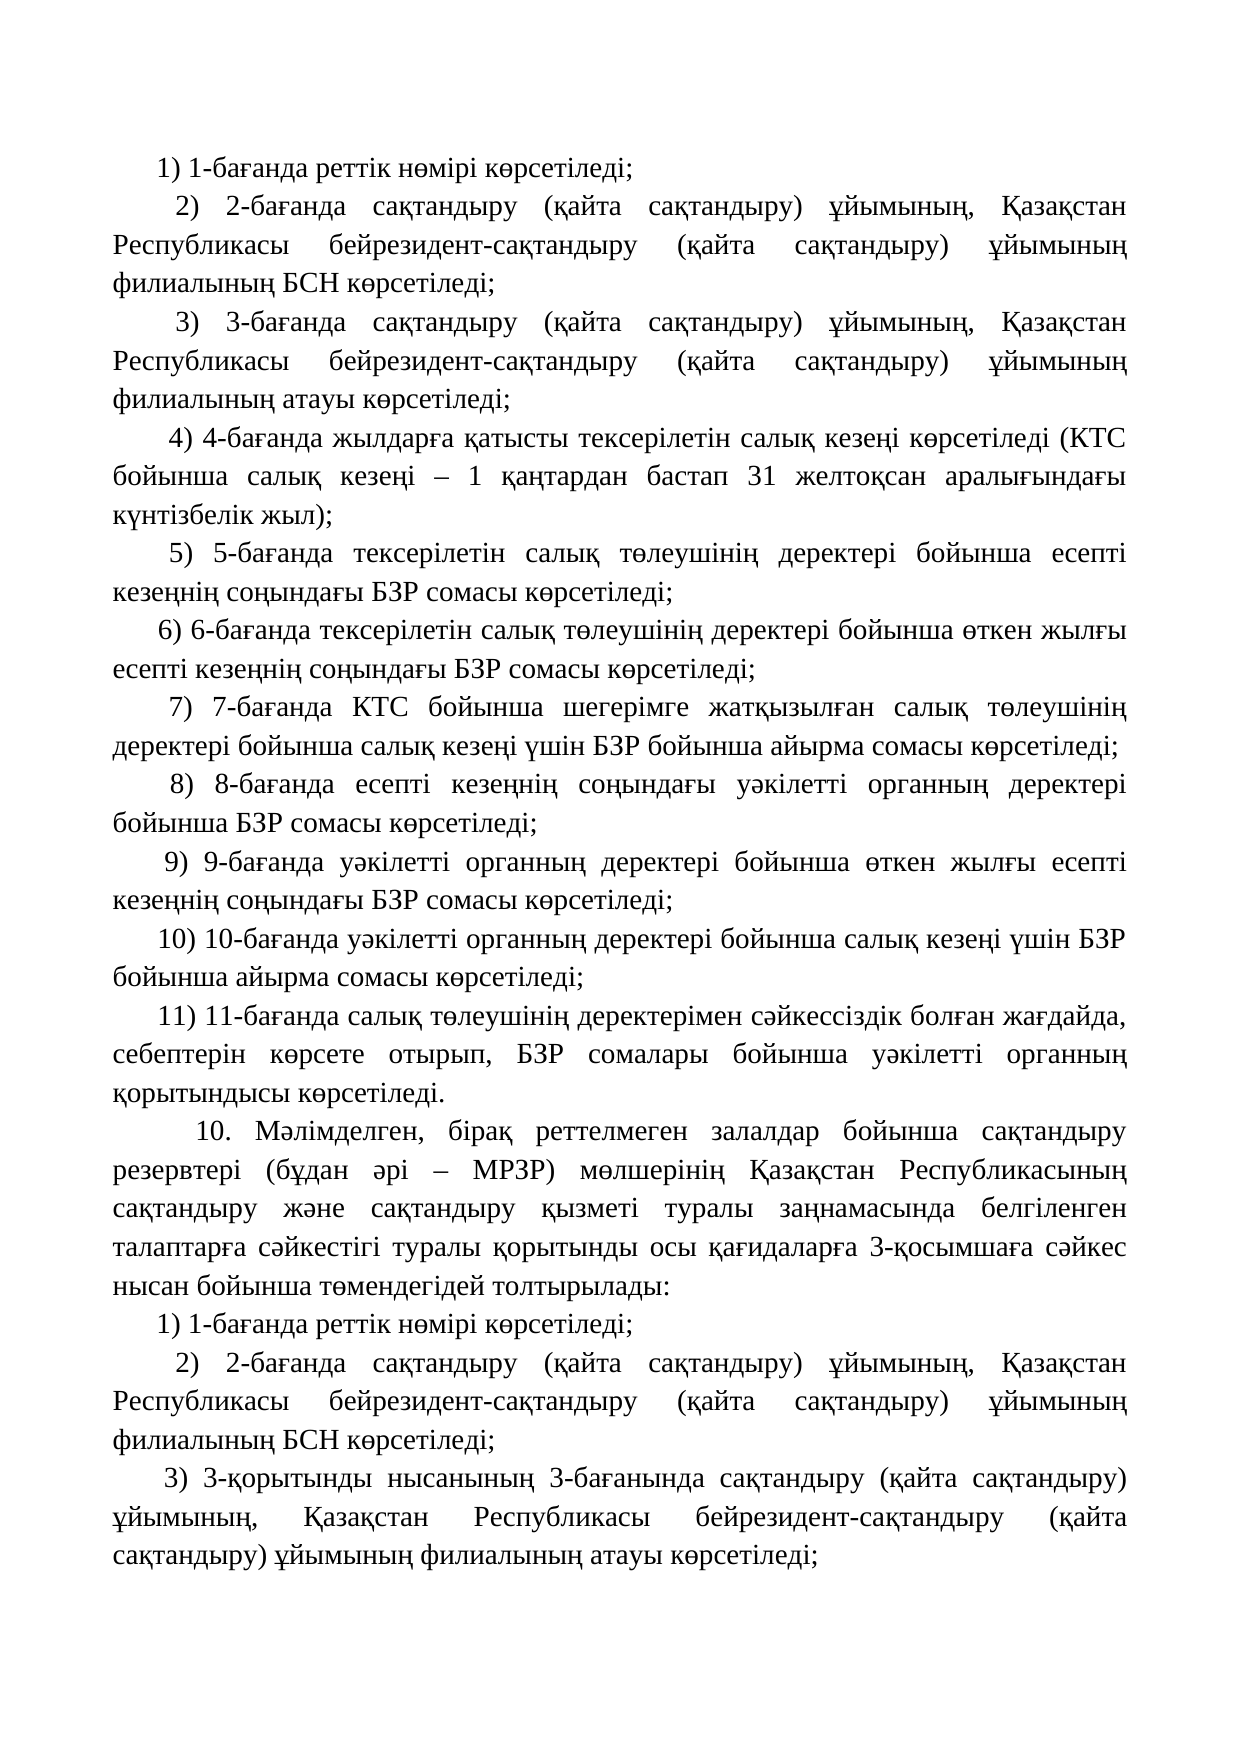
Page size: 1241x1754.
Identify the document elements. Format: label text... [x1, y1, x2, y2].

text 5) 5-бағанда тексерілетін салық төлеушінің деректері бойынша есепті кезеңнің соңындағы БЗР сомасы көрсетіледі; [112, 535, 1128, 607]
text 3) 3-бағанда сақтандыру (қайта сақтандыру) ұйымының, Қазақстан Республикасы бейрезидент-сақтандыру (қайта сақтандыру) ұйымының филиалының атауы көрсетіледі; [112, 304, 1128, 415]
text 9) 9-бағанда уәкілетті органның деректері бойынша өткен жылғы есепті кезеңнің соңындағы БЗР сомасы көрсетіледі; [112, 844, 1128, 916]
text 2) 2-бағанда сақтандыру (қайта сақтандыру) ұйымының, Қазақстан Республикасы бейрезидент-сақтандыру (қайта сақтандыру) ұйымының филиалының БСН көрсетіледі; [112, 1345, 1128, 1455]
text 11) 11-бағанда салық төлеушінің деректерімен сәйкессіздік болған жағдайда, себептерін көрсете отырып, БЗР сомалары бойынша уәкілетті органның қорытындысы көрсетіледі. [112, 998, 1128, 1108]
text 7) 7-бағанда КТС бойынша шегерімге жатқызылған салық төлеушінің деректері бойынша салық кезеңі үшін БЗР бойынша айырма сомасы көрсетіледі; [112, 689, 1128, 762]
text 4) 4-бағанда жылдарға қатысты тексерілетін салық кезеңі көрсетіледі (КТС бойынша салық кезеңі – 1 қаңтардан бастап 31 желтоқсан аралығындағы күнтізбелік жыл); [112, 420, 1128, 530]
text 1) 1-бағанда реттік нөмірі көрсетіледі; [112, 150, 1128, 183]
text 8) 8-бағанда есепті кезеңнің соңындағы уәкілетті органның деректері бойынша БЗР сомасы көрсетіледі; [112, 767, 1128, 839]
text 6) 6-бағанда тексерілетін салық төлеушінің деректері бойынша өткен жылғы есепті кезеңнің соңындағы БЗР сомасы көрсетіледі; [112, 612, 1128, 684]
text 10) 10-бағанда уәкілетті органның деректері бойынша салық кезеңі үшін БЗР бойынша айырма сомасы көрсетіледі; [112, 921, 1128, 993]
text 1) 1-бағанда реттік нөмірі көрсетіледі; [112, 1306, 1128, 1340]
text 10. Мәлімделген, бірақ реттелмеген залалдар бойынша сақтандыру резервтері (бұдан әрі – МРЗР) мөлшерінің Қазақстан Республикасының сақтандыру және сақтандыру қызметі туралы заңнамасында белгіленген талаптарға сәйкестігі туралы қорытынды осы қағидаларға 3-қосымшаға сәйкес нысан бойынша төмендегідей толтырылады: [112, 1113, 1128, 1301]
text 3) 3-қорытынды нысанының 3-бағанында сақтандыру (қайта сақтандыру) ұйымының, Қазақстан Республикасы бейрезидент-сақтандыру (қайта сақтандыру) ұйымының филиалының атауы көрсетіледі; [112, 1460, 1128, 1571]
text 2) 2-бағанда сақтандыру (қайта сақтандыру) ұйымының, Қазақстан Республикасы бейрезидент-сақтандыру (қайта сақтандыру) ұйымының филиалының БСН көрсетіледі; [112, 188, 1128, 299]
